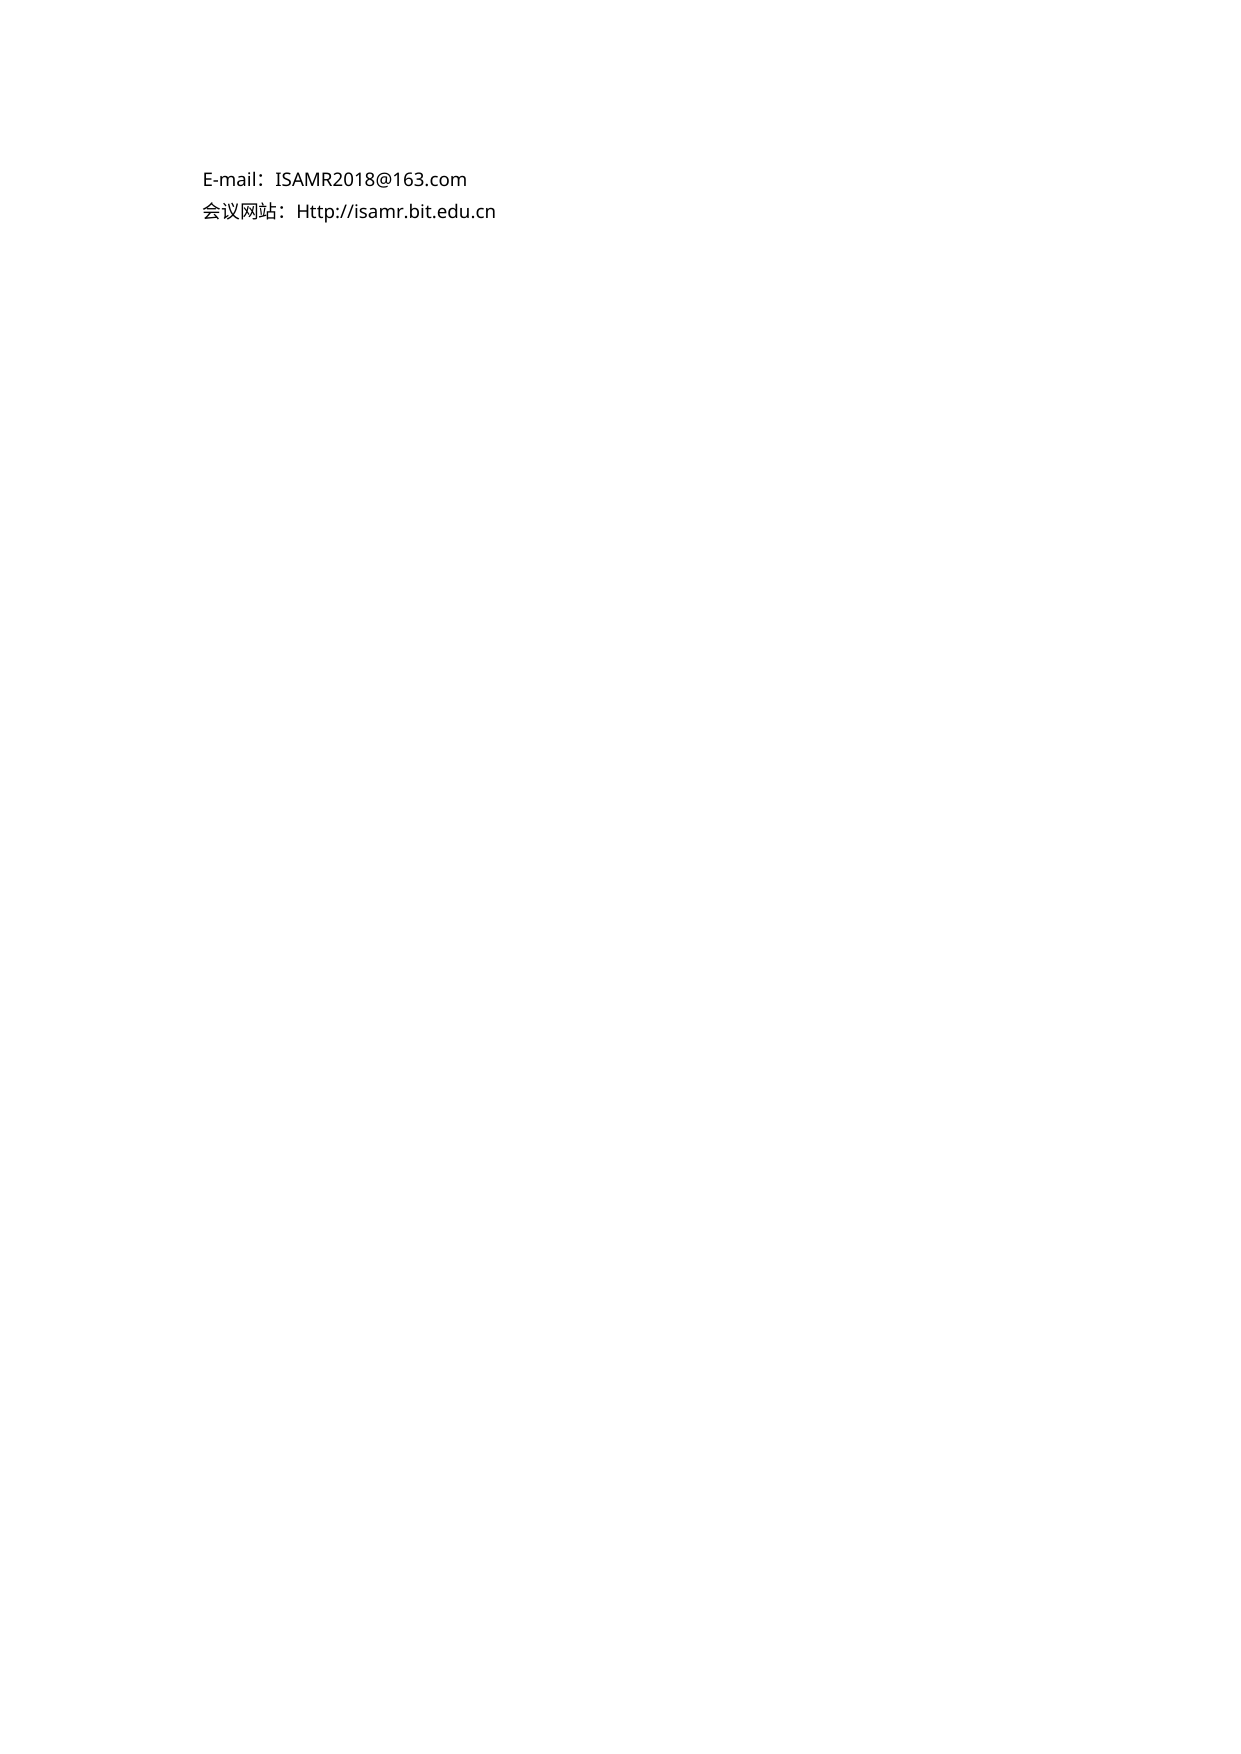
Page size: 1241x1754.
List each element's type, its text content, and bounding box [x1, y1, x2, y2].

text E-mail：ISAMR2018@163.com [187, 162, 1053, 194]
text 会议网站：Http://isamr.bit.edu.cn [187, 194, 1053, 227]
